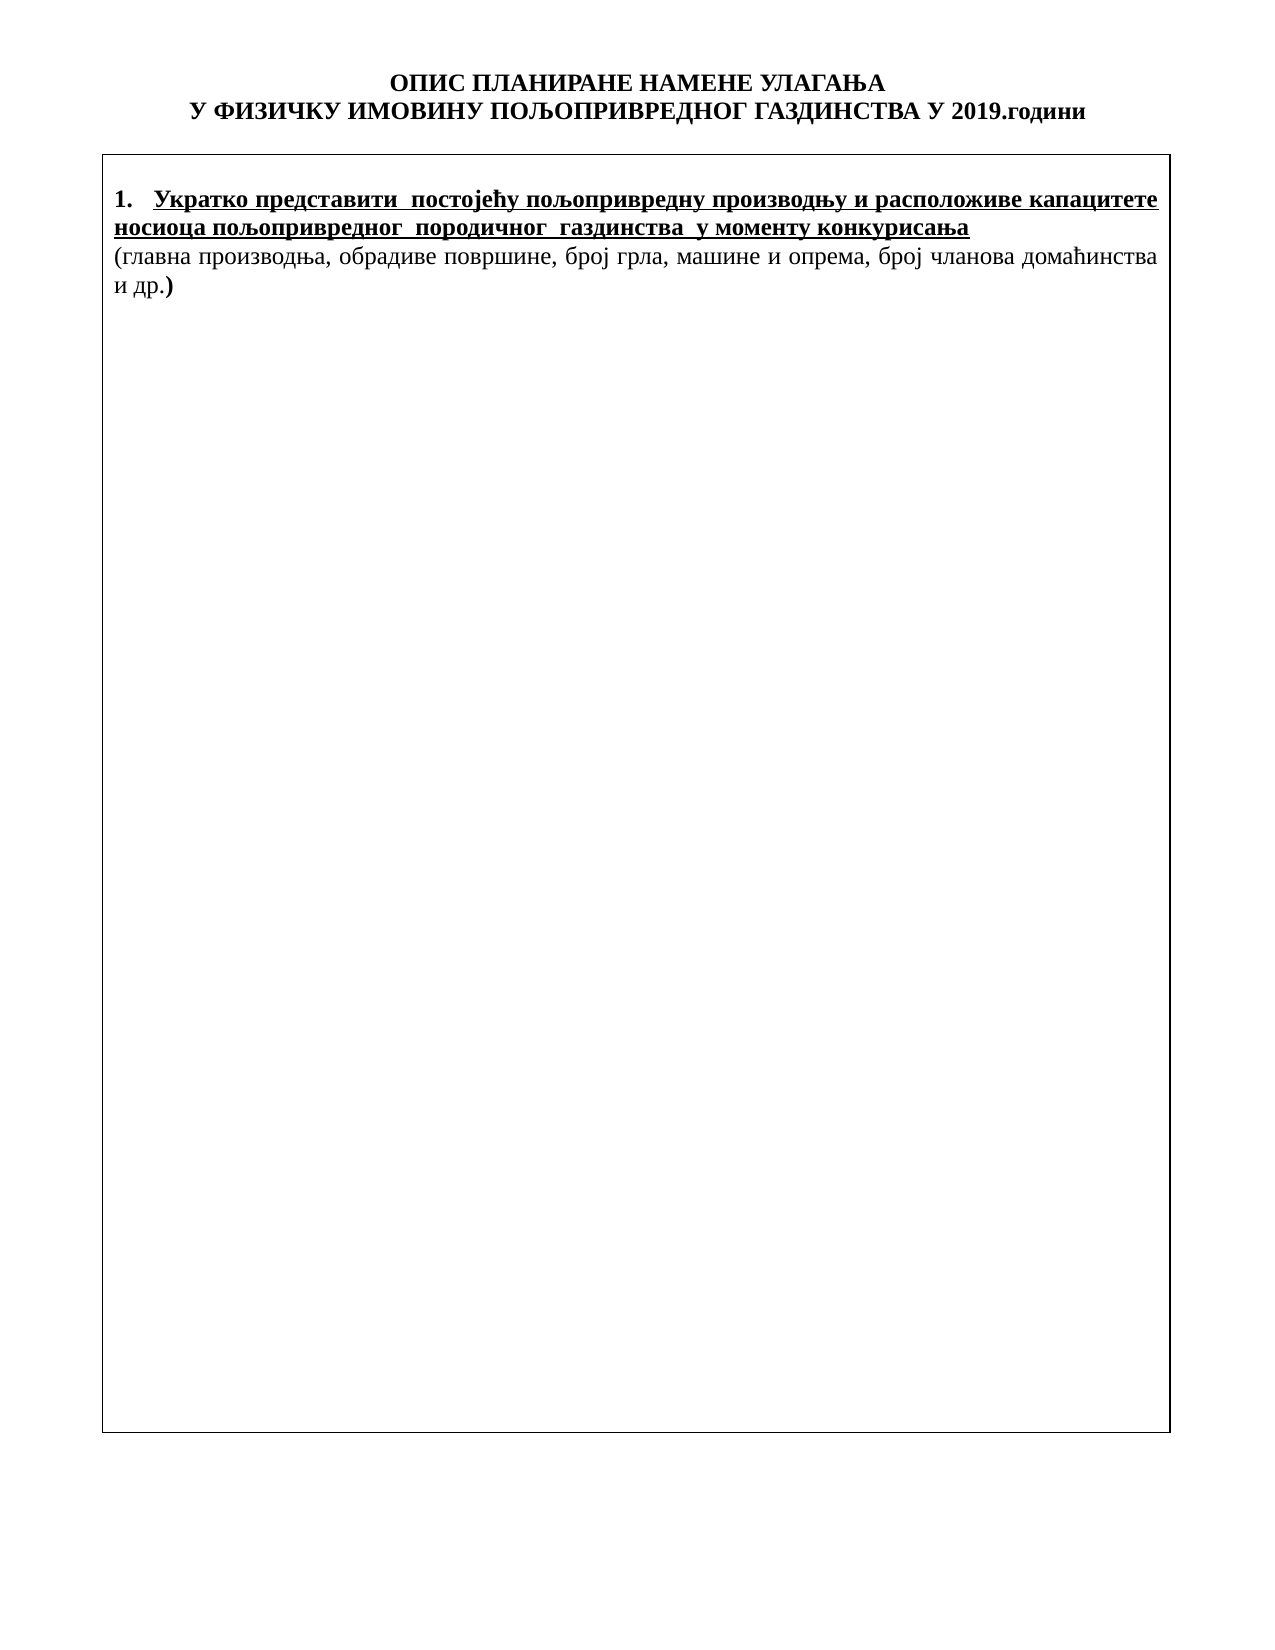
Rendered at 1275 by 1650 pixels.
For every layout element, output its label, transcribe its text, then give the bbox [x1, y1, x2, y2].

text У ФИЗИЧКУ ИМОВИНУ ПОЉОПРИВРЕДНОГ ГАЗДИНСТВА У 2019.години [118, 96, 1157, 125]
table_header 1. Укратко представити постојећу пољопривредну производњу и расположиве капацитете носиоца пољопривредног породичног газдинства у моменту конкурисања (главна производња, обрадиве површине, број грла, машине и опрема, број чланова домаћинства и др.) [103, 155, 1169, 1432]
text ОПИС ПЛАНИРАНЕ НАМЕНЕ УЛАГАЊА [118, 68, 1157, 96]
